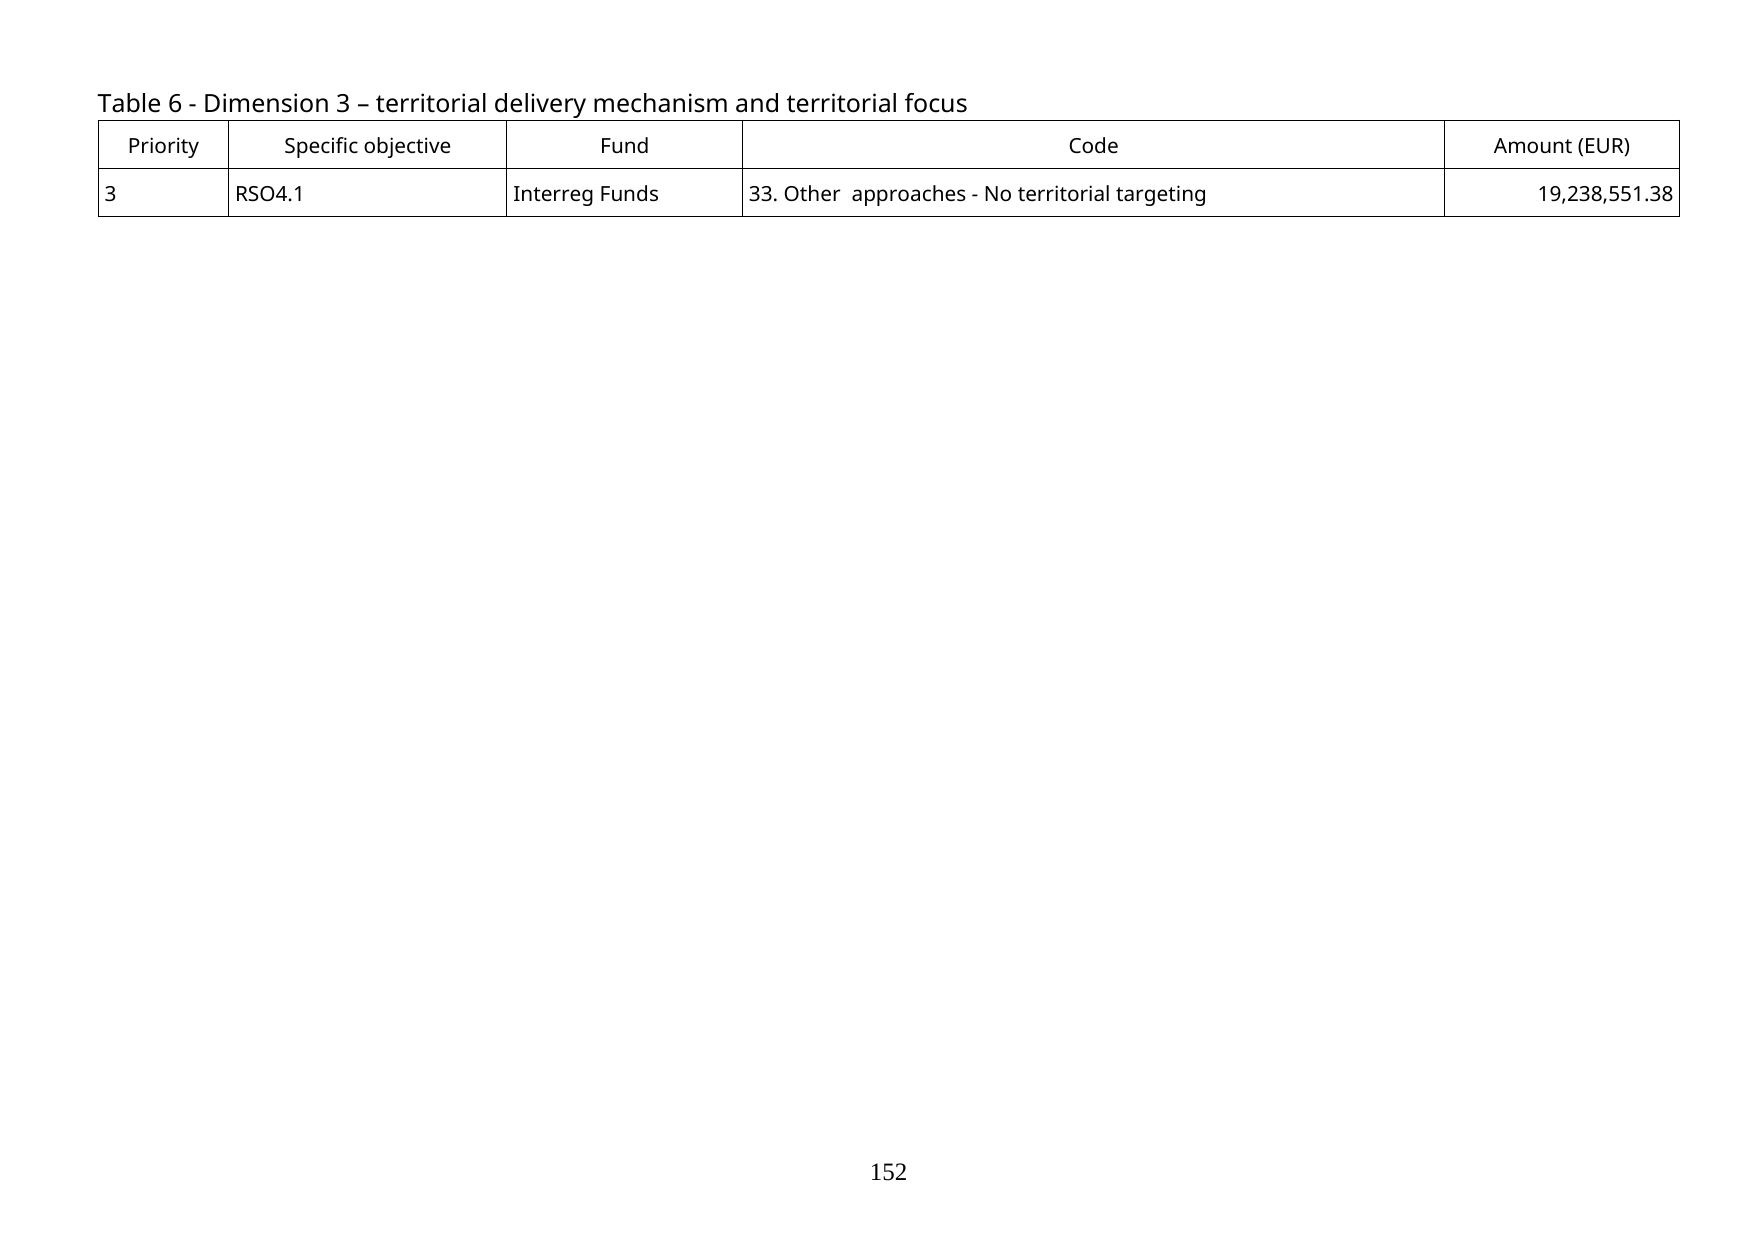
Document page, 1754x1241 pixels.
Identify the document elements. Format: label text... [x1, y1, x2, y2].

table_cell 3 [99, 169, 228, 216]
table_cell 19,238,551.38 [1445, 169, 1679, 216]
table_cell RSO4.1 [229, 169, 506, 216]
table_header [notranslate]Priority[/notranslate] [99, 121, 228, 168]
table_header [notranslate]Amount (EUR)[/notranslate] [1445, 121, 1679, 168]
table_header [notranslate]Specific objective[/notranslate] [229, 121, 506, 168]
table_header [notranslate]Fund[/notranslate] [507, 121, 742, 168]
table_cell [notranslate]Interreg Funds[/notranslate] [507, 169, 742, 216]
table_header [notranslate]Code[/notranslate] [743, 121, 1444, 168]
subtitle [notranslate]Table 6 - Dimension 3 – territorial delivery mechanism and territorial focus [97, 85, 1679, 119]
table_cell [notranslate]33. Other approaches - No territorial targeting[/notranslate] [743, 169, 1444, 216]
